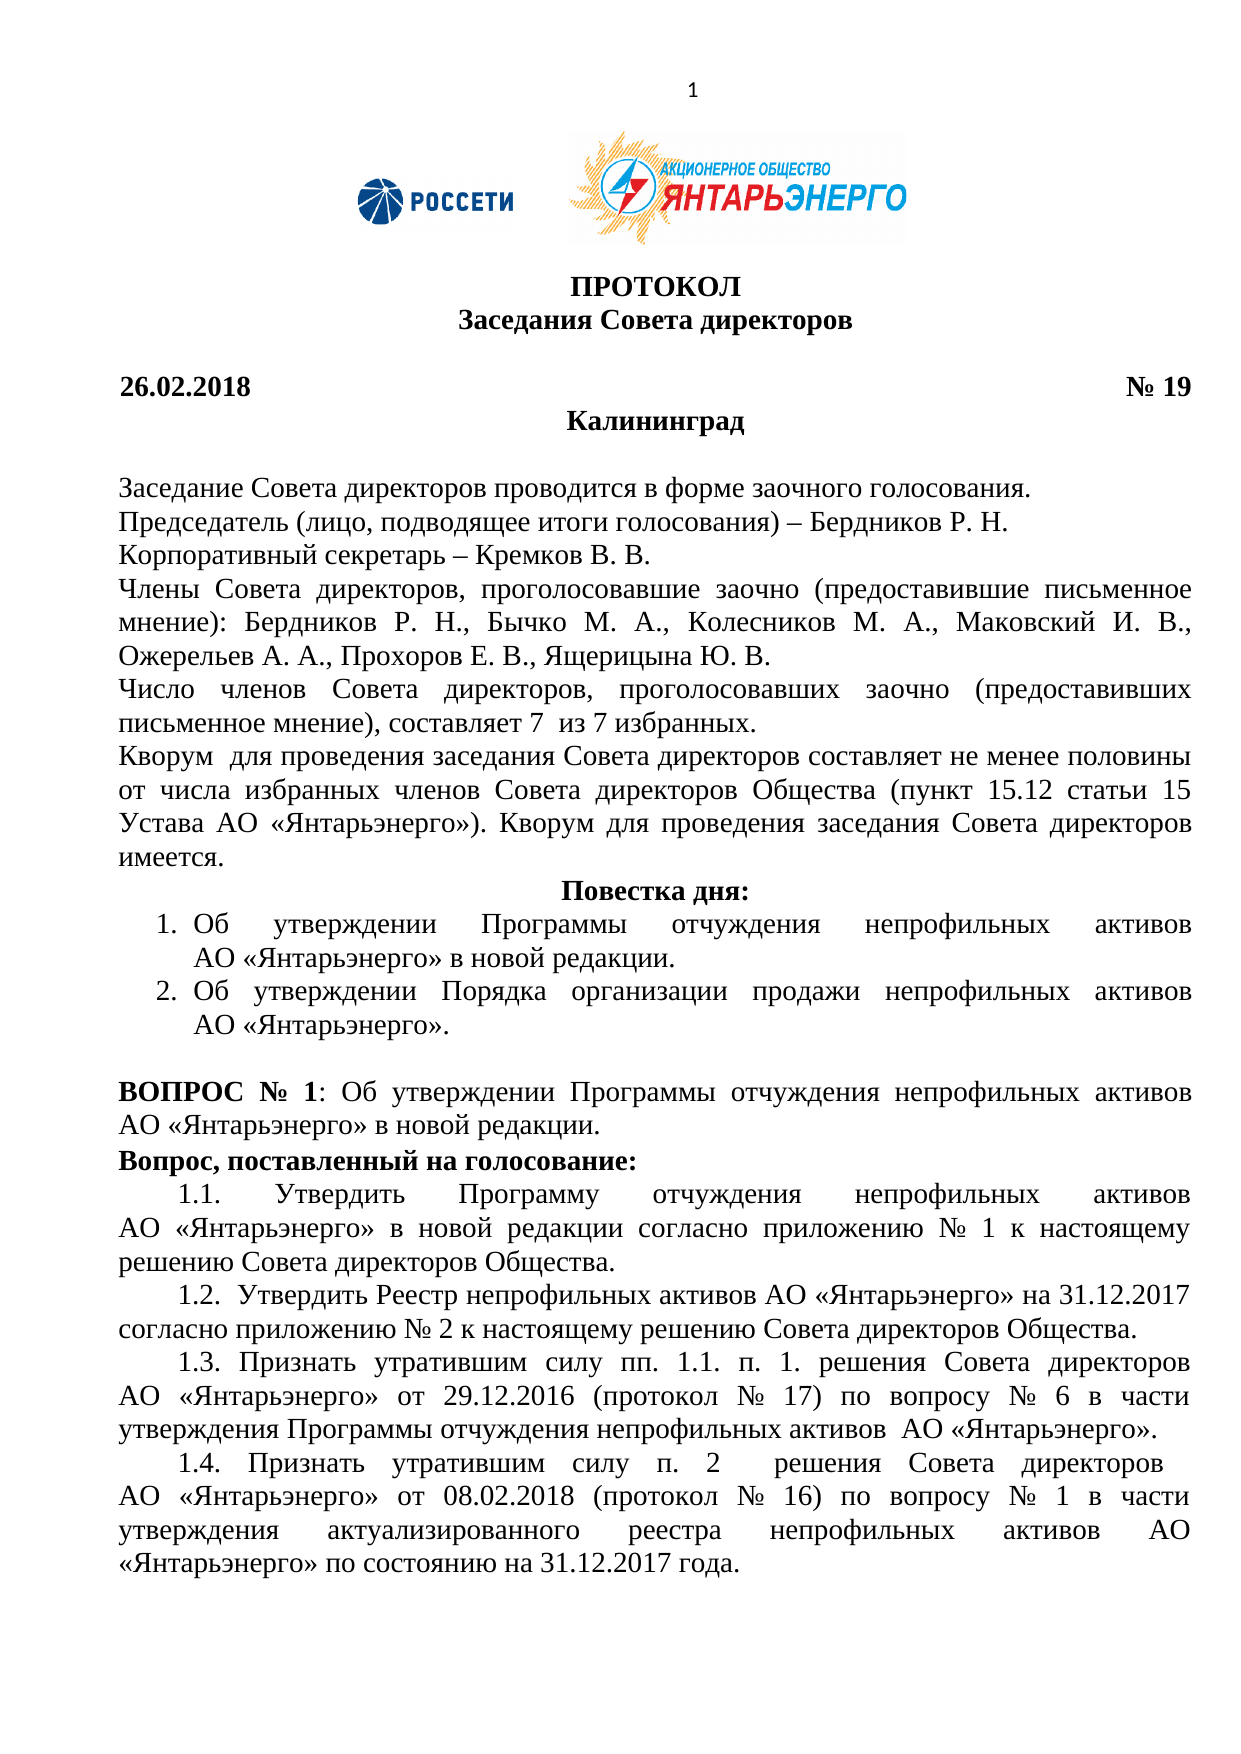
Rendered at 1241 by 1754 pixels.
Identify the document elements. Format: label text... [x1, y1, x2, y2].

picture [356, 131, 907, 245]
list Об утверждении Программы отчуждения непрофильных активов АО «Янтарьэнерго» в новой редакции. [156, 906, 1193, 973]
text Повестка дня: [118, 873, 1193, 906]
table_header [118, 131, 1144, 269]
text Заседание Совета директоров проводится в форме заочного голосования. [118, 470, 1193, 504]
picture [891, 190, 901, 206]
text Кворум для проведения заседания Совета директоров составляет не менее половины от числа избранных членов Совета директоров Общества (пункт 15.12 статьи 15 Устава АО «Янтарьэнерго»). Кворум для проведения заседания Совета директоров имеется. [118, 738, 1193, 873]
text 26.02.2018 № 19 [118, 369, 1193, 403]
list Об утверждении Порядка организации продажи непрофильных активов АО «Янтарьэнерго». [156, 973, 1193, 1040]
text Корпоративный секретарь – Кремков В. В. [118, 537, 1193, 571]
text Вопрос, поставленный на голосование: [118, 1143, 1193, 1177]
text Калининград [118, 403, 1193, 437]
text 1.4. Признать утратившим силу п. 2 решения Совета директоров АО «Янтарьэнерго» от 08.02.2018 (протокол № 16) по вопросу № 1 в части утверждения актуализированного реестра непрофильных активов АО «Янтарьэнерго» по состоянию на 31.12.2017 года. [118, 1445, 1191, 1579]
text ПРОТОКОЛ [118, 269, 1193, 302]
text 1.3. Признать утратившим силу пп. 1.1. п. 1. решения Совета директоров АО «Янтарьэнерго» от 29.12.2016 (протокол № 17) по вопросу № 6 в части утверждения Программы отчуждения непрофильных активов АО «Янтарьэнерго». [118, 1344, 1191, 1445]
text Заседания Совета директоров [118, 302, 1193, 336]
text 1.2. Утвердить Реестр непрофильных активов АО «Янтарьэнерго» на 31.12.2017 согласно приложению № 2 к настоящему решению Совета директоров Общества. [118, 1277, 1191, 1344]
text ВОПРОС № 1: Об утверждении Программы отчуждения непрофильных активов АО «Янтарьэнерго» в новой редакции. [118, 1074, 1193, 1141]
text Председатель (лицо, подводящее итоги голосования) – Бердников Р. Н. [118, 504, 1193, 537]
text 1.1. Утвердить Программу отчуждения непрофильных активов АО «Янтарьэнерго» в новой редакции согласно приложению № 1 к настоящему решению Совета директоров Общества. [118, 1177, 1191, 1277]
text Число членов Совета директоров, проголосовавших заочно (предоставивших письменное мнение), составляет 7 из 7 избранных. [118, 671, 1193, 738]
text Члены Совета директоров, проголосовавшие заочно (предоставившие письменное мнение): Бердников Р. Н., Бычко М. А., Колесников М. А., Маковский И. В., Ожерельев А. А., Прохоров Е. В., Ящерицына Ю. В. [118, 571, 1193, 671]
